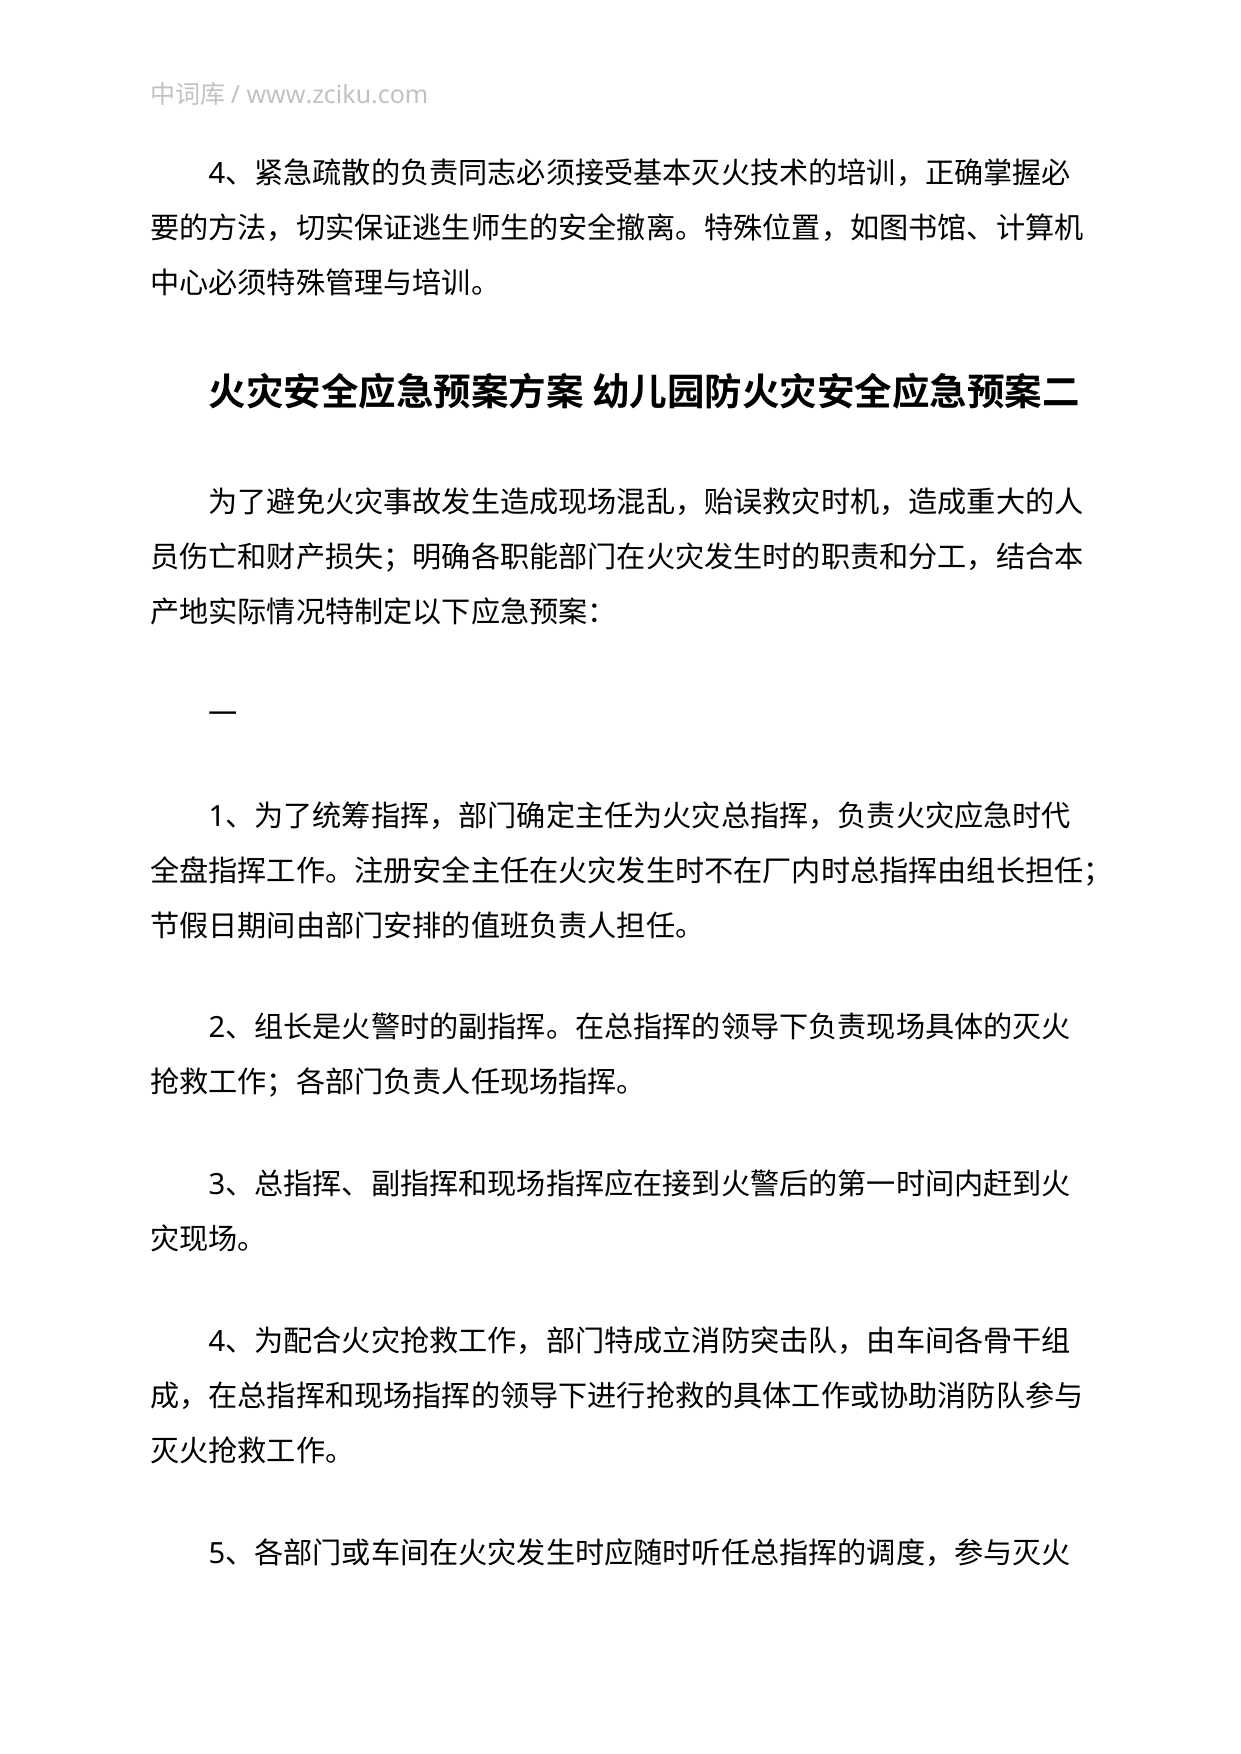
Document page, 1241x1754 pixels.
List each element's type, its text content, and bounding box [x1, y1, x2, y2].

text 1、为了统筹指挥，部门确定主任为火灾总指挥，负责火灾应急时代全盘指挥工作。注册安全主任在火灾发生时不在厂内时总指挥由组长担任；节假日期间由部门安排的值班负责人担任。 [150, 792, 1090, 944]
text 一 [150, 691, 1090, 733]
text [150, 1529, 1090, 1572]
text 2、组长是火警时的副指挥。在总指挥的领导下负责现场具体的灭火抢救工作；各部门负责人任现场指挥。 [150, 1004, 1090, 1101]
text 为了避免火灾事故发生造成现场混乱，贻误救灾时机，造成重大的人员伤亡和财产损失；明确各职能部门在火灾发生时的职责和分工，结合本产地实际情况特制定以下应急预案： [150, 479, 1090, 631]
text 3、总指挥、副指挥和现场指挥应在接到火警后的第一时间内赶到火灾现场。 [150, 1161, 1090, 1258]
text 4、紧急疏散的负责同志必须接受基本灭火技术的培训，正确掌握必要的方法，切实保证逃生师生的安全撤离。特殊位置，如图书馆、计算机中心必须特殊管理与培训。 [150, 150, 1090, 302]
text 4、为配合火灾抢救工作，部门特成立消防突击队，由车间各骨干组成，在总指挥和现场指挥的领导下进行抢救的具体工作或协助消防队参与灭火抢救工作。 [150, 1318, 1090, 1470]
text 火灾安全应急预案方案 幼儿园防火灾安全应急预案二 [150, 362, 1090, 416]
